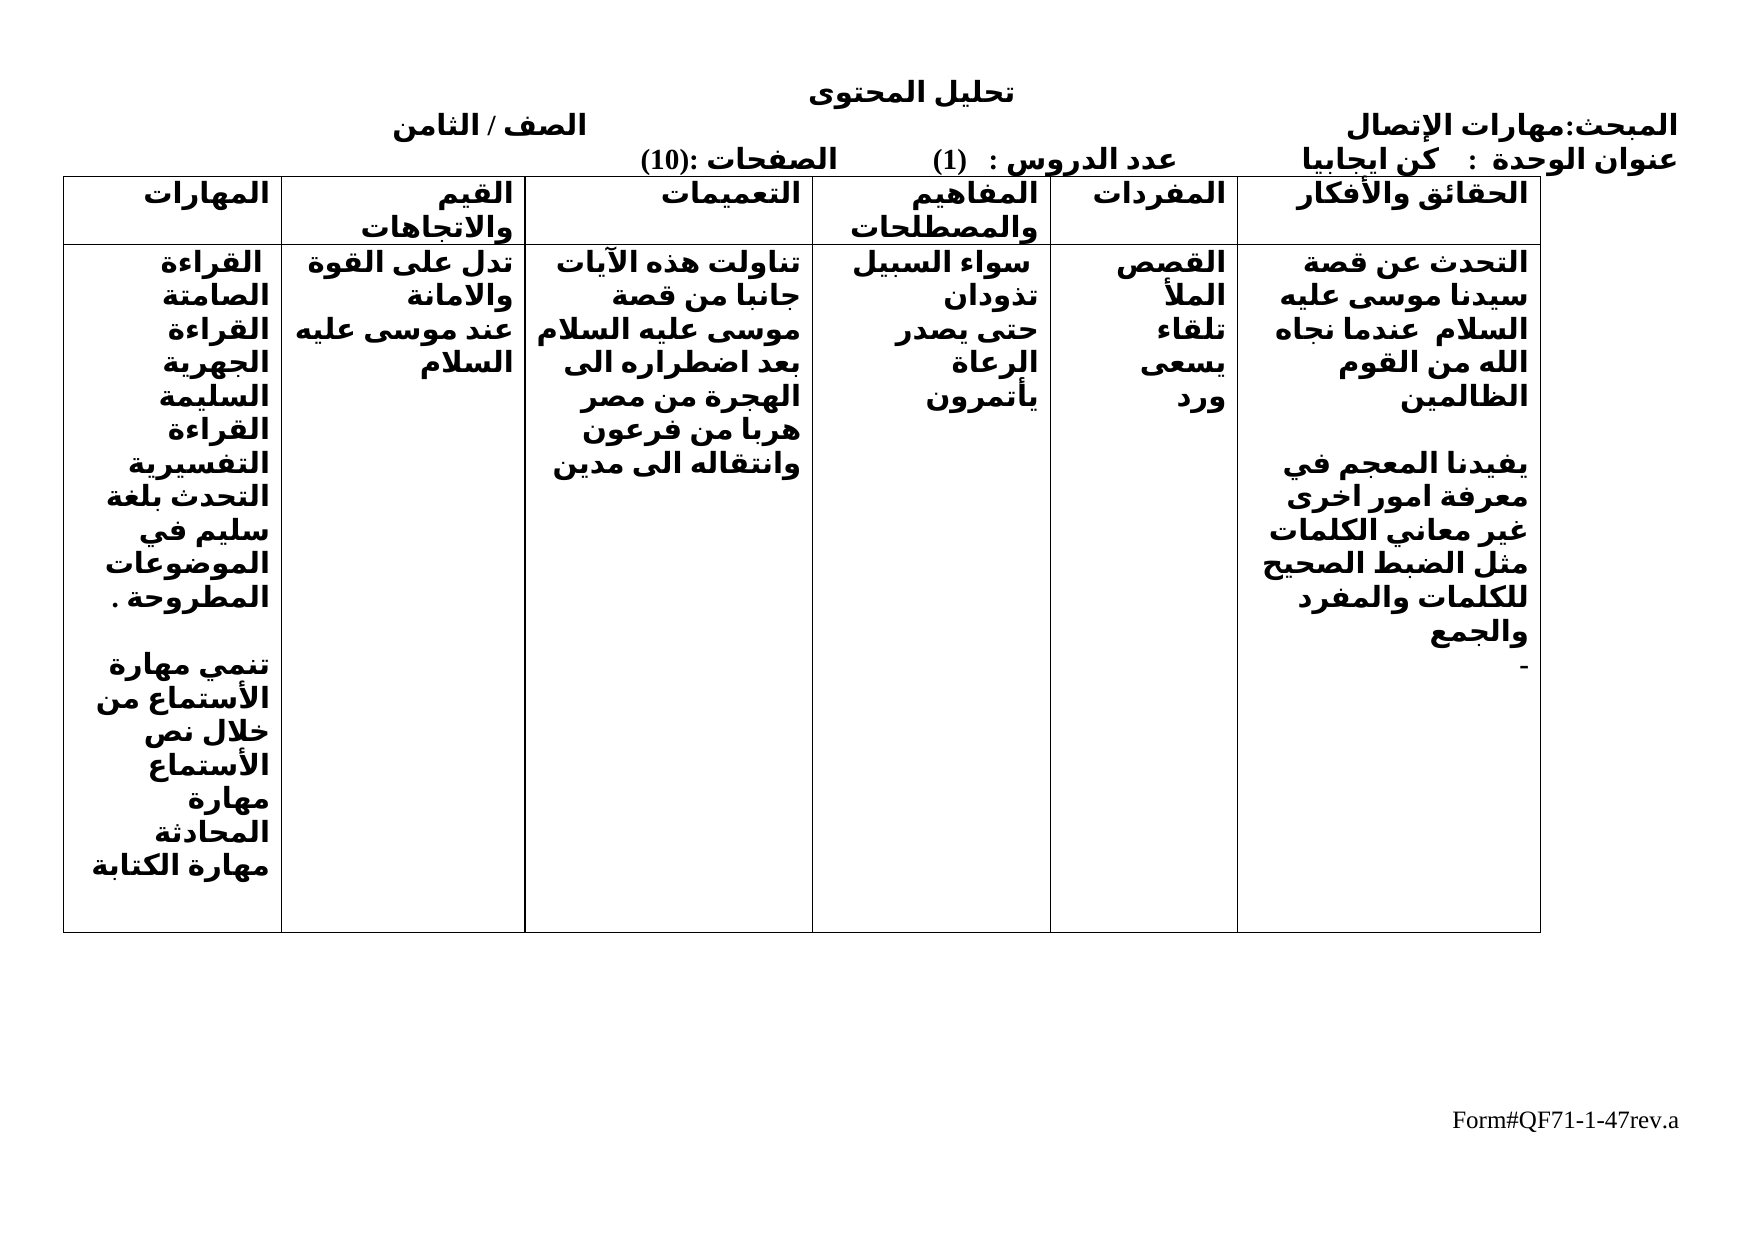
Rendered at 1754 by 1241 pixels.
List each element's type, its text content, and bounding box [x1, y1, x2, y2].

table_header الحقائق والأفكار [1238, 177, 1540, 244]
text تحليل المحتوى [75, 75, 1679, 108]
table_header المفردات [1051, 177, 1237, 244]
table_header المهارات [64, 177, 281, 244]
text المبحث:مهارات الإتصال الصف / الثامن [75, 108, 1679, 142]
table_header القيم والاتجاهات [282, 177, 524, 244]
table_header المفاهيم والمصطلحات [813, 177, 1050, 244]
table_header التعميمات [526, 177, 812, 244]
table_cell تدل على القوة والامانة عند موسى عليه السلام [282, 245, 524, 932]
table_cell سواء السبيل تذودان حتى يصدر الرعاة يأتمرون [813, 245, 1050, 932]
table_cell القراءة الصامتة القراءة الجهرية السليمة القراءة التفسيرية التحدث بلغة سليم في الموضوعات المطروحة . تنمي مهارة الأستماع من خلال نص الأستماع مهارة المحادثة مهارة الكتابة [64, 245, 281, 932]
table_cell التحدث عن قصة سيدنا موسى عليه السلام عندما نجاه الله من القوم الظالمين يفيدنا المعجم في معرفة امور اخرى غير معاني الكلمات مثل الضبط الصحيح للكلمات والمفرد والجمع - [1238, 245, 1540, 932]
text Form#QF71-1-47rev.a [75, 1105, 1679, 1134]
text عنوان الوحدة : كن ايجابيا عدد الدروس : (1) الصفحات :(10) [75, 142, 1679, 176]
table_cell القصص الملأ تلقاء يسعى ورد [1051, 245, 1237, 932]
table_cell تناولت هذه الآيات جانبا من قصة موسى عليه السلام بعد اضطراره الى الهجرة من مصر هربا من فرعون وانتقاله الى مدين [526, 245, 812, 932]
